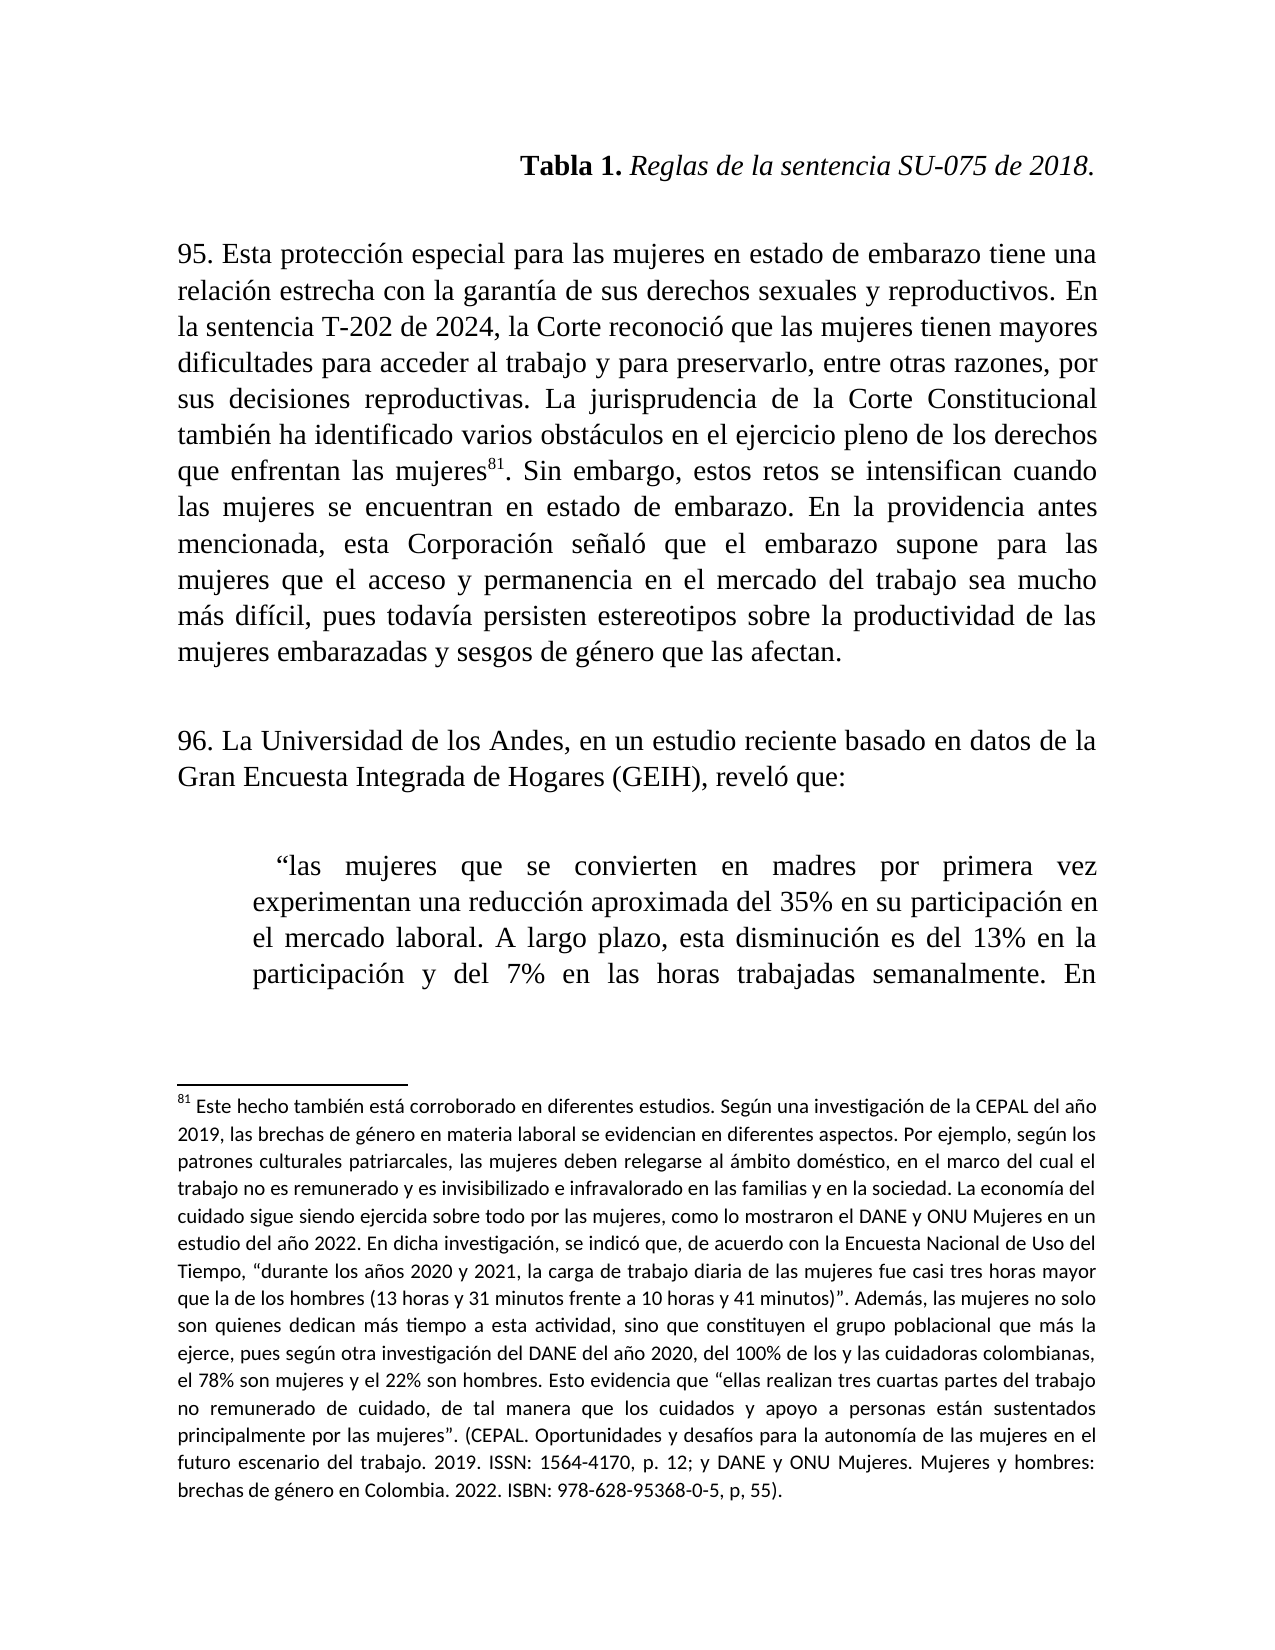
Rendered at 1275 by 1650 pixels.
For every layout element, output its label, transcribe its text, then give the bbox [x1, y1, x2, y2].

text “las mujeres que se convierten en madres por primera vez experimentan una reducción aproximada del 35% en su participación en el mercado laboral. A largo plazo, esta disminución es del 13% en la participación y del 7% en las horas trabajadas semanalmente. En contraste, los hombres que se convierten en padres por primera vez muestran un incremento del 1% en su participación laboral”. [252, 848, 1098, 990]
list Esta protección especial para las mujeres en estado de embarazo tiene una relación estrecha con la garantía de sus derechos sexuales y reproductivos. En la sentencia T-202 de 2024, la Corte reconoció que las mujeres tienen mayores dificultades para acceder al trabajo y para preservarlo, entre otras razones, por sus decisiones reproductivas. La jurisprudencia de la Corte Constitucional también ha identificado varios obstáculos en el ejercicio pleno de los derechos que enfrentan las mujeres. Sin embargo, estos retos se intensifican cuando las mujeres se encuentran en estado de embarazo. En la providencia antes mencionada, esta Corporación señaló que el embarazo supone para las mujeres que el acceso y permanencia en el mercado del trabajo sea mucho más difícil, pues todavía persisten estereotipos sobre la productividad de las mujeres embarazadas y sesgos de género que las afectan. [177, 237, 1098, 668]
list La Universidad de los Andes, en un estudio reciente basado en datos de la Gran Encuesta Integrada de Hogares (GEIH), reveló que: [177, 723, 1098, 793]
list Tabla 1. Reglas de la sentencia SU-075 de 2018. [252, 148, 1098, 181]
